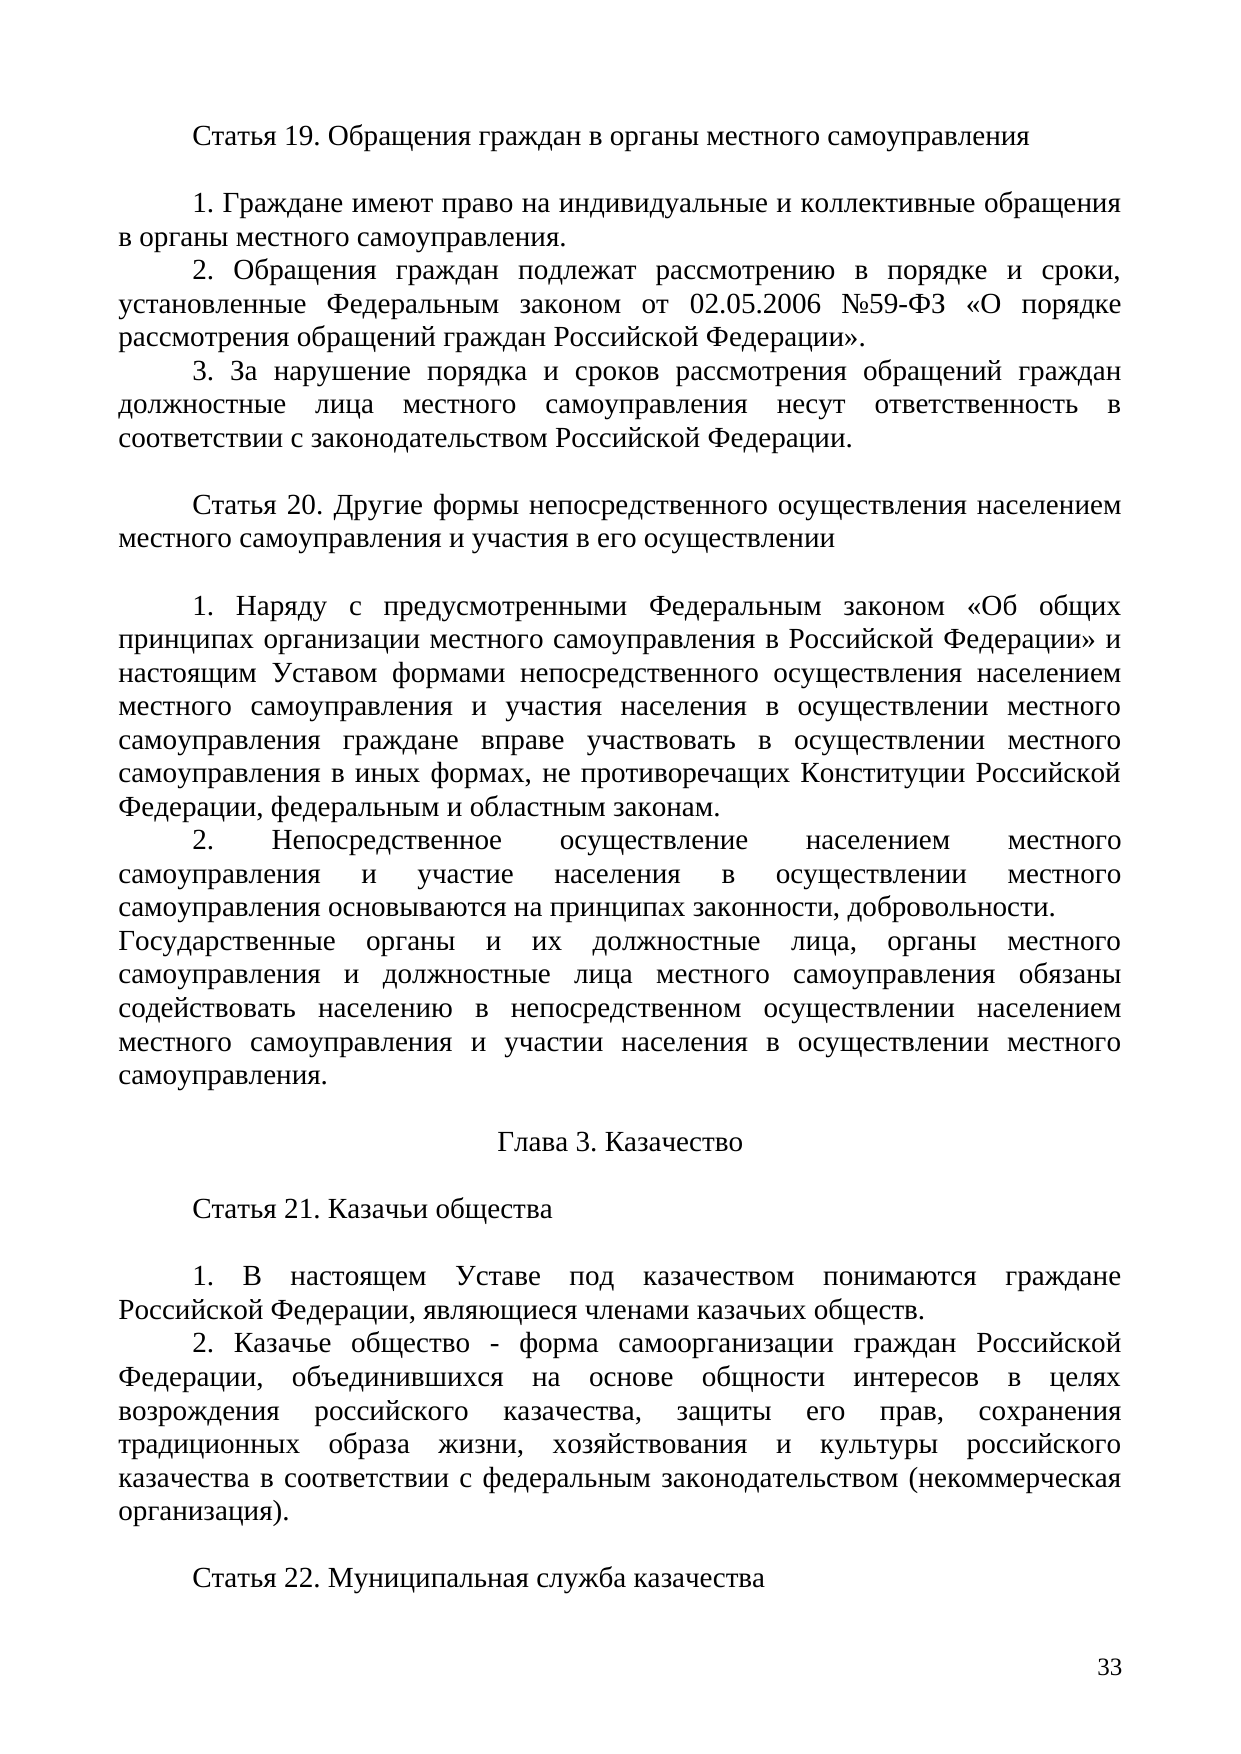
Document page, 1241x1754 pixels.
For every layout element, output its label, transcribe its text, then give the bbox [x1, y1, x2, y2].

text 2. Казачье общество - форма самоорганизации граждан Российской Федерации, объединившихся на основе общности интересов в целях возрождения российского казачества, защиты его прав, сохранения традиционных образа жизни, хозяйствования и культуры российского казачества в соответствии с федеральным законодательством (некоммерческая организация). [118, 1326, 1122, 1527]
text 2. Непосредственное осуществление населением местного самоуправления и участие населения в осуществлении местного самоуправления основываются на принципах законности, добровольности. [118, 822, 1122, 923]
text Статья 22. Муниципальная служба казачества [118, 1560, 1122, 1594]
text Государственные органы и их должностные лица, органы местного самоуправления и должностные лица местного самоуправления обязаны содействовать населению в непосредственном осуществлении населением местного самоуправления и участии населения в осуществлении местного самоуправления. [118, 923, 1122, 1091]
text Глава 3. Казачество [118, 1124, 1122, 1158]
text 2. Обращения граждан подлежат рассмотрению в порядке и сроки, установленные Федеральным законом от 02.05.2006 №59-ФЗ «О порядке рассмотрения обращений граждан Российской Федерации». [118, 252, 1122, 353]
text Статья 19. Обращения граждан в органы местного самоуправления [118, 118, 1122, 152]
text Статья 20. Другие формы непосредственного осуществления населением местного самоуправления и участия в его осуществлении [118, 487, 1122, 554]
text 1. Граждане имеют право на индивидуальные и коллективные обращения в органы местного самоуправления. [118, 185, 1122, 252]
text 1. Наряду с предусмотренными Федеральным законом «Об общих принципах организации местного самоуправления в Российской Федерации» и настоящим Уставом формами непосредственного осуществления населением местного самоуправления и участия населения в осуществлении местного самоуправления граждане вправе участвовать в осуществлении местного самоуправления в иных формах, не противоречащих Конституции Российской Федерации, федеральным и областным законам. [118, 588, 1122, 822]
text 3. За нарушение порядка и сроков рассмотрения обращений граждан должностные лица местного самоуправления несут ответственность в соответствии с законодательством Российской Федерации. [118, 353, 1122, 453]
text Статья 21. Казачьи общества [118, 1191, 1122, 1225]
text 1. В настоящем Уставе под казачеством понимаются граждане Российской Федерации, являющиеся членами казачьих обществ. [118, 1258, 1122, 1326]
